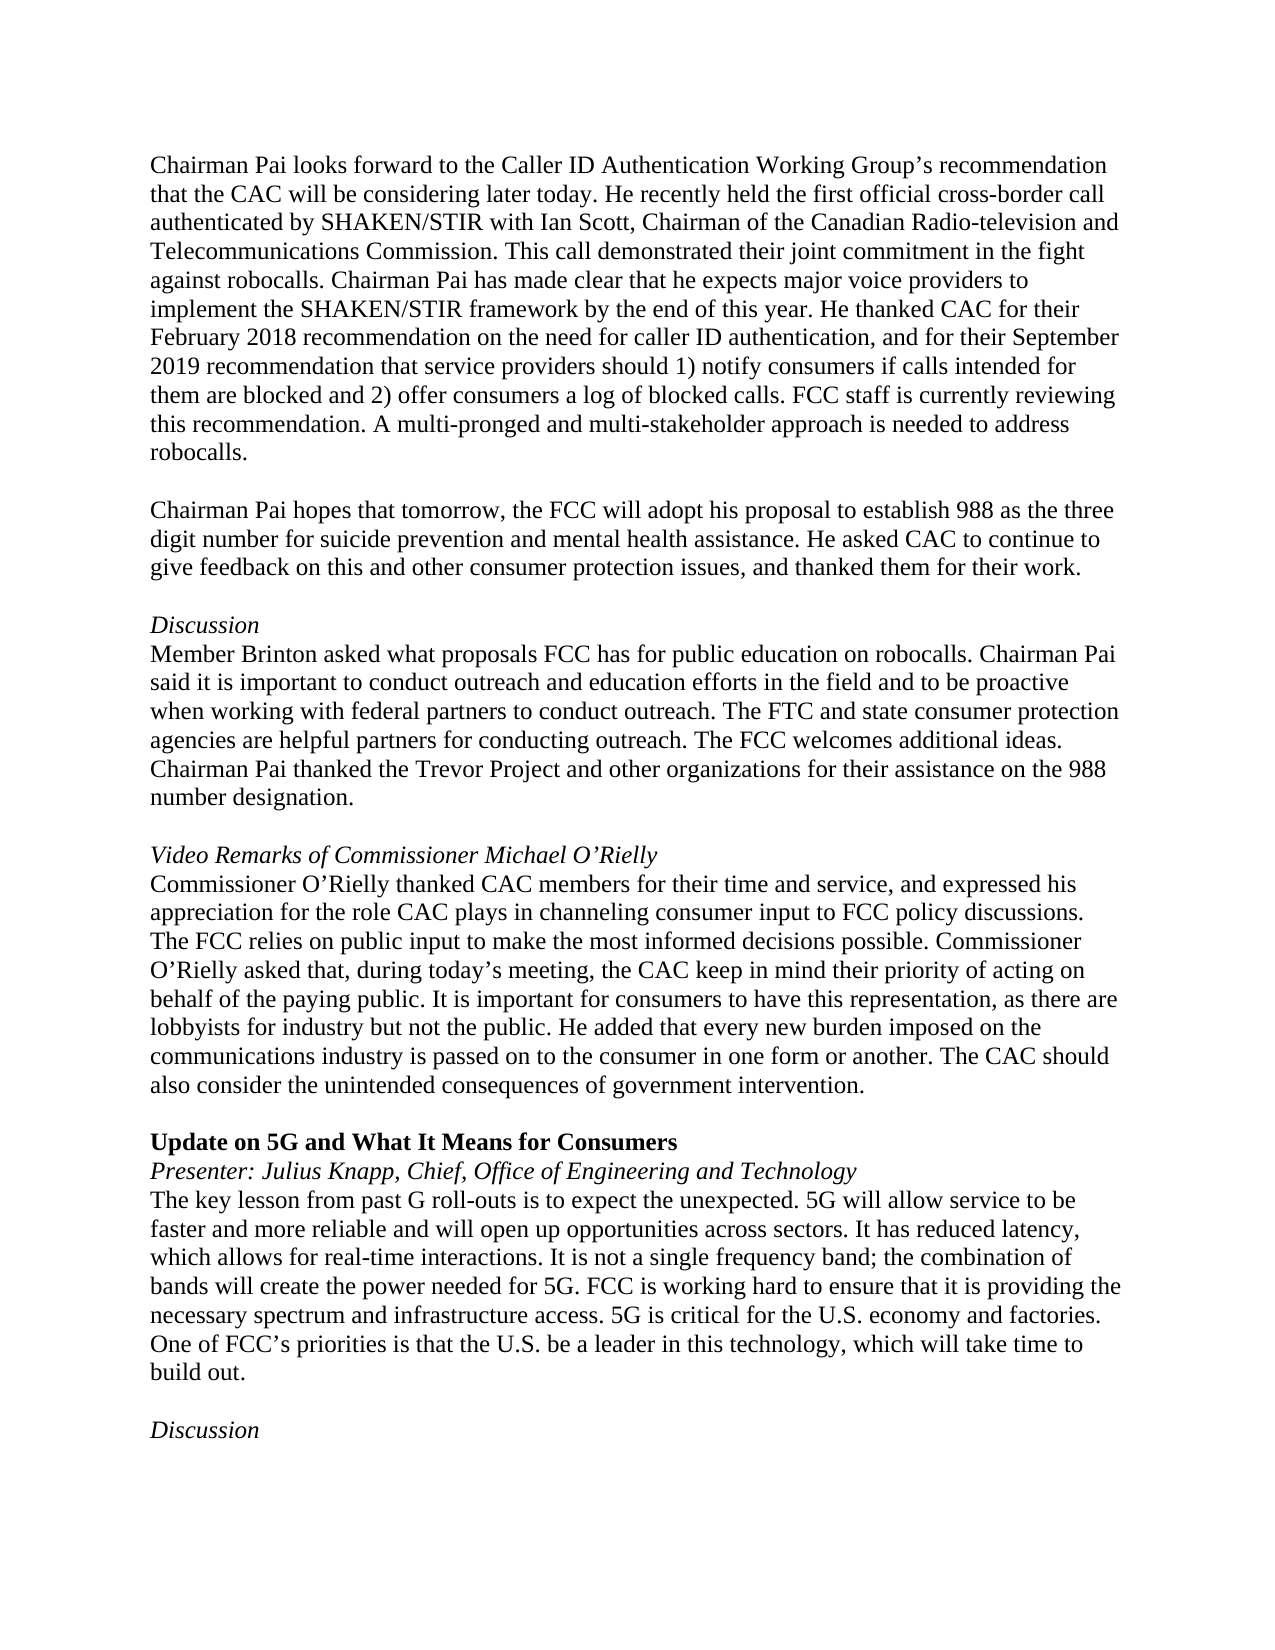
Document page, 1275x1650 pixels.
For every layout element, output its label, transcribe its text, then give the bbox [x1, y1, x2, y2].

text Chairman Pai looks forward to the Caller ID Authentication Working Group’s recommendation that the CAC will be considering later today. He recently held the first official cross-border call authenticated by SHAKEN/STIR with Ian Scott, Chairman of the Canadian Radio-television and Telecommunications Commission. This call demonstrated their joint commitment in the fight against robocalls. Chairman Pai has made clear that he expects major voice providers to implement the SHAKEN/STIR framework by the end of this year. He thanked CAC for their February 2018 recommendation on the need for caller ID authentication, and for their September 2019 recommendation that service providers should 1) notify consumers if calls intended for them are blocked and 2) offer consumers a log of blocked calls. FCC staff is currently reviewing this recommendation. A multi-pronged and multi-stakeholder approach is needed to address robocalls. [150, 150, 1125, 466]
text Discussion [150, 610, 1125, 639]
text Commissioner O’Rielly thanked CAC members for their time and service, and expressed his appreciation for the role CAC plays in channeling consumer input to FCC policy discussions. The FCC relies on public input to make the most informed decisions possible. Commissioner O’Rielly asked that, during today’s meeting, the CAC keep in mind their priority of acting on behalf of the paying public. It is important for consumers to have this representation, as there are lobbyists for industry but not the public. He added that every new burden imposed on the communications industry is passed on to the consumer in one form or another. The CAC should also consider the unintended consequences of government intervention. [150, 869, 1125, 1099]
text Discussion [150, 1415, 1125, 1444]
text The key lesson from past G roll-outs is to expect the unexpected. 5G will allow service to be faster and more reliable and will open up opportunities across sectors. It has reduced latency, which allows for real-time interactions. It is not a single frequency band; the combination of bands will create the power needed for 5G. FCC is working hard to ensure that it is providing the necessary spectrum and infrastructure access. 5G is critical for the U.S. economy and factories. One of FCC’s priorities is that the U.S. be a leader in this technology, which will take time to build out. [150, 1185, 1125, 1386]
text Update on 5G and What It Means for Consumers [150, 1127, 1125, 1156]
text Presenter: Julius Knapp, Chief, Office of Engineering and Technology [150, 1156, 1125, 1185]
text Video Remarks of Commissioner Michael O’Rielly [150, 840, 1125, 869]
text Member Brinton asked what proposals FCC has for public education on robocalls. Chairman Pai said it is important to conduct outreach and education efforts in the field and to be proactive when working with federal partners to conduct outreach. The FTC and state consumer protection agencies are helpful partners for conducting outreach. The FCC welcomes additional ideas. Chairman Pai thanked the Trevor Project and other organizations for their assistance on the 988 number designation. [150, 639, 1125, 811]
text Chairman Pai hopes that tomorrow, the FCC will adopt his proposal to establish 988 as the three digit number for suicide prevention and mental health assistance. He asked CAC to continue to give feedback on this and other consumer protection issues, and thanked them for their work. [150, 495, 1125, 581]
